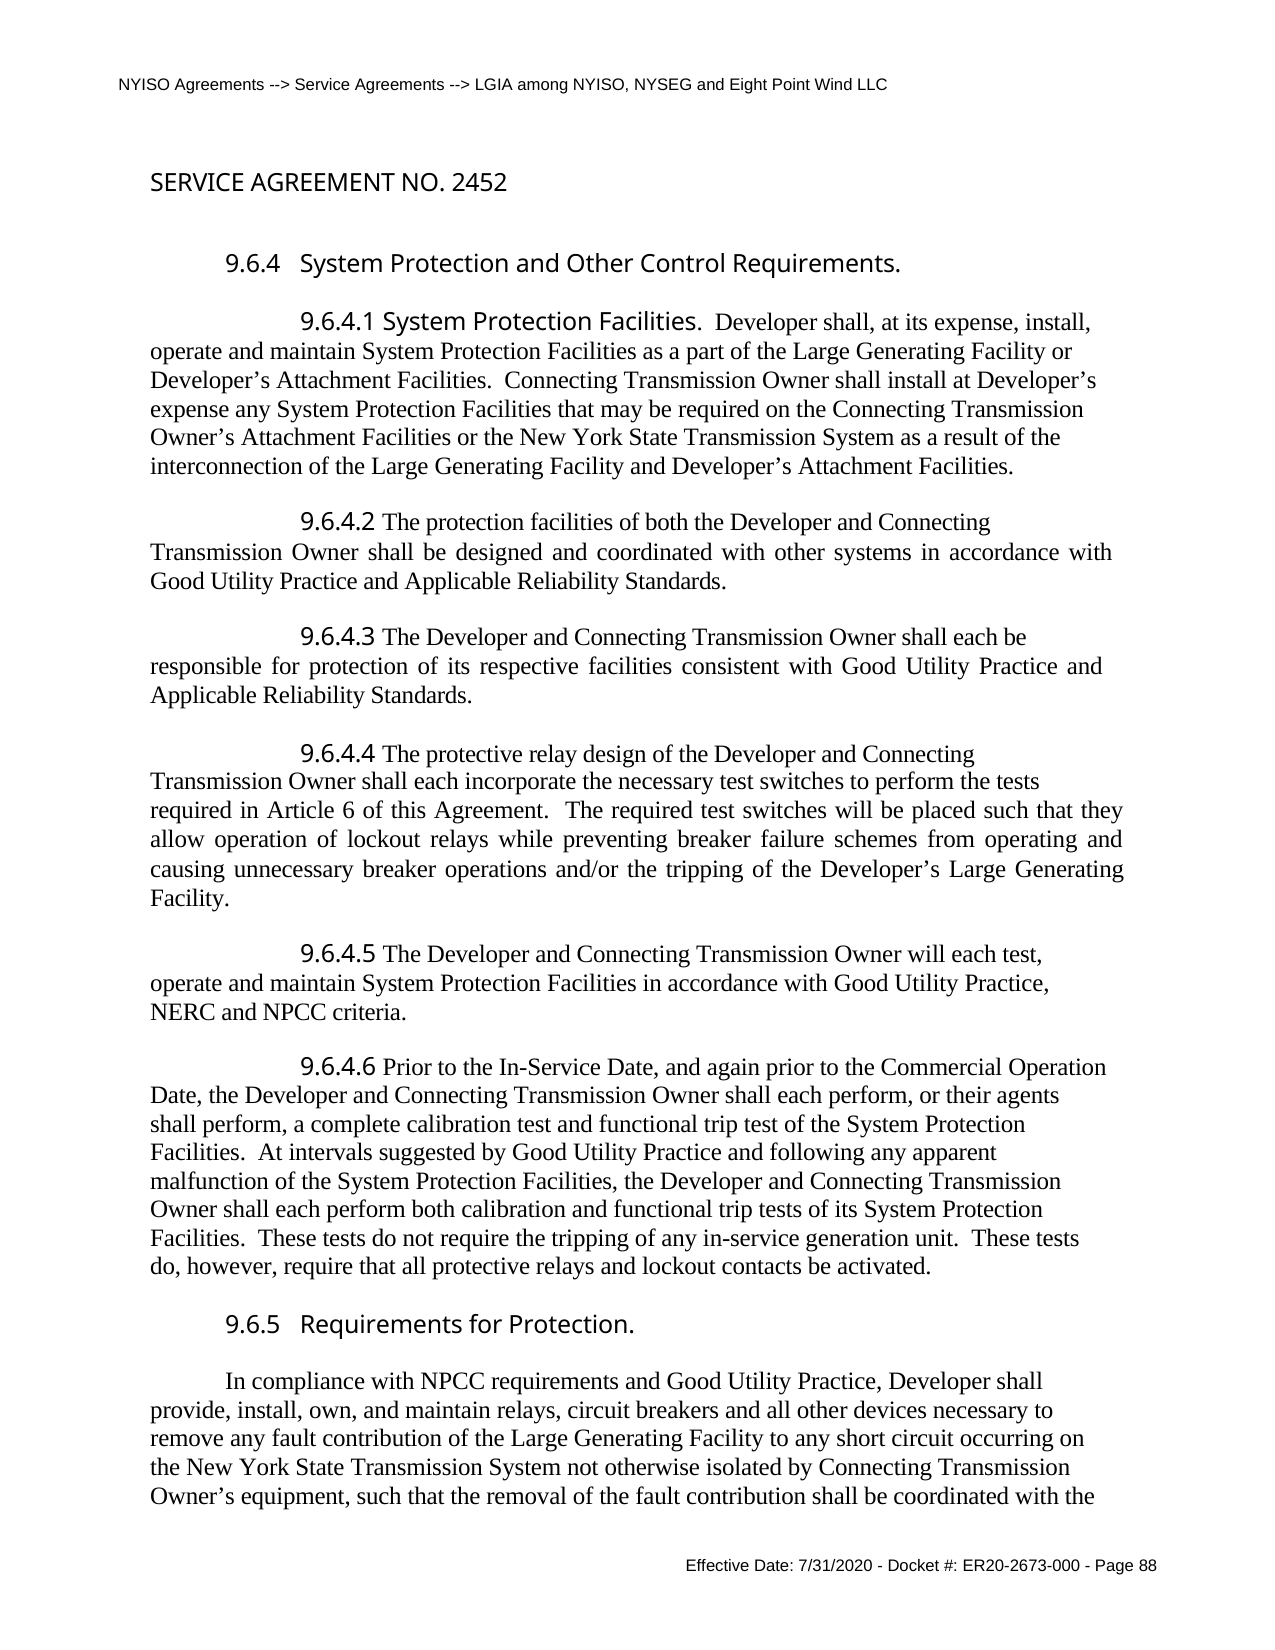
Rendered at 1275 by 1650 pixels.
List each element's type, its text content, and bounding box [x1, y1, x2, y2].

text SERVICE AGREEMENT NO. 2452 [150, 168, 1275, 197]
text 9.6.4.4 The protective relay design of the Developer and Connecting [300, 739, 1275, 768]
text required in Article 6 of this Agreement. The required test switches will be placed such that they allow operation of lockout relays while preventing breaker failure schemes from operating and causing unnecessary breaker operations and/or the tripping of the Developer’s Large Generating Facility. [150, 795, 1133, 912]
text 9.6.4.6 Prior to the In-Service Date, and again prior to the Commercial Operation Date, the Developer and Connecting Transmission Owner shall each perform, or their agents shall perform, a complete calibration test and functional trip test of the System Protection Facilities. At intervals suggested by Good Utility Practice and following any apparent malfunction of the System Protection Facilities, the Developer and Connecting Transmission Owner shall each perform both calibration and functional trip tests of its System Protection Facilities. These tests do not require the tripping of any in-service generation unit. These tests do, however, require that all protective relays and lockout contacts be activated. [150, 1052, 1134, 1280]
text 9.6.4.1 System Protection Facilities. Developer shall, at its expense, install, operate and maintain System Protection Facilities as a part of the Large Generating Facility or Developer’s Attachment Facilities. Connecting Transmission Owner shall install at Developer’s expense any System Protection Facilities that may be required on the Connecting Transmission Owner’s Attachment Facilities or the New York State Transmission System as a result of the interconnection of the Large Generating Facility and Developer’s Attachment Facilities. [150, 308, 1136, 480]
text 9.6.5 Requirements for Protection. [225, 1310, 1275, 1339]
text 9.6.4 System Protection and Other Control Requirements. [225, 249, 1275, 278]
text 9.6.4.5 The Developer and Connecting Transmission Owner will each test, operate and maintain System Protection Facilities in accordance with Good Utility Practice, NERC and NPCC criteria. [150, 939, 1088, 1027]
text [150, 1366, 1134, 1510]
text Transmission Owner shall each incorporate the necessary test switches to perform the tests [150, 768, 1275, 795]
text Transmission Owner shall be designed and coordinated with other systems in accordance with Good Utility Practice and Applicable Reliability Standards. [150, 537, 1113, 595]
text 9.6.4.2 The protection facilities of both the Developer and Connecting [300, 508, 1275, 537]
text 9.6.4.3 The Developer and Connecting Transmission Owner shall each be [300, 622, 1275, 651]
text responsible for protection of its respective facilities consistent with Good Utility Practice and Applicable Reliability Standards. [150, 651, 1103, 710]
